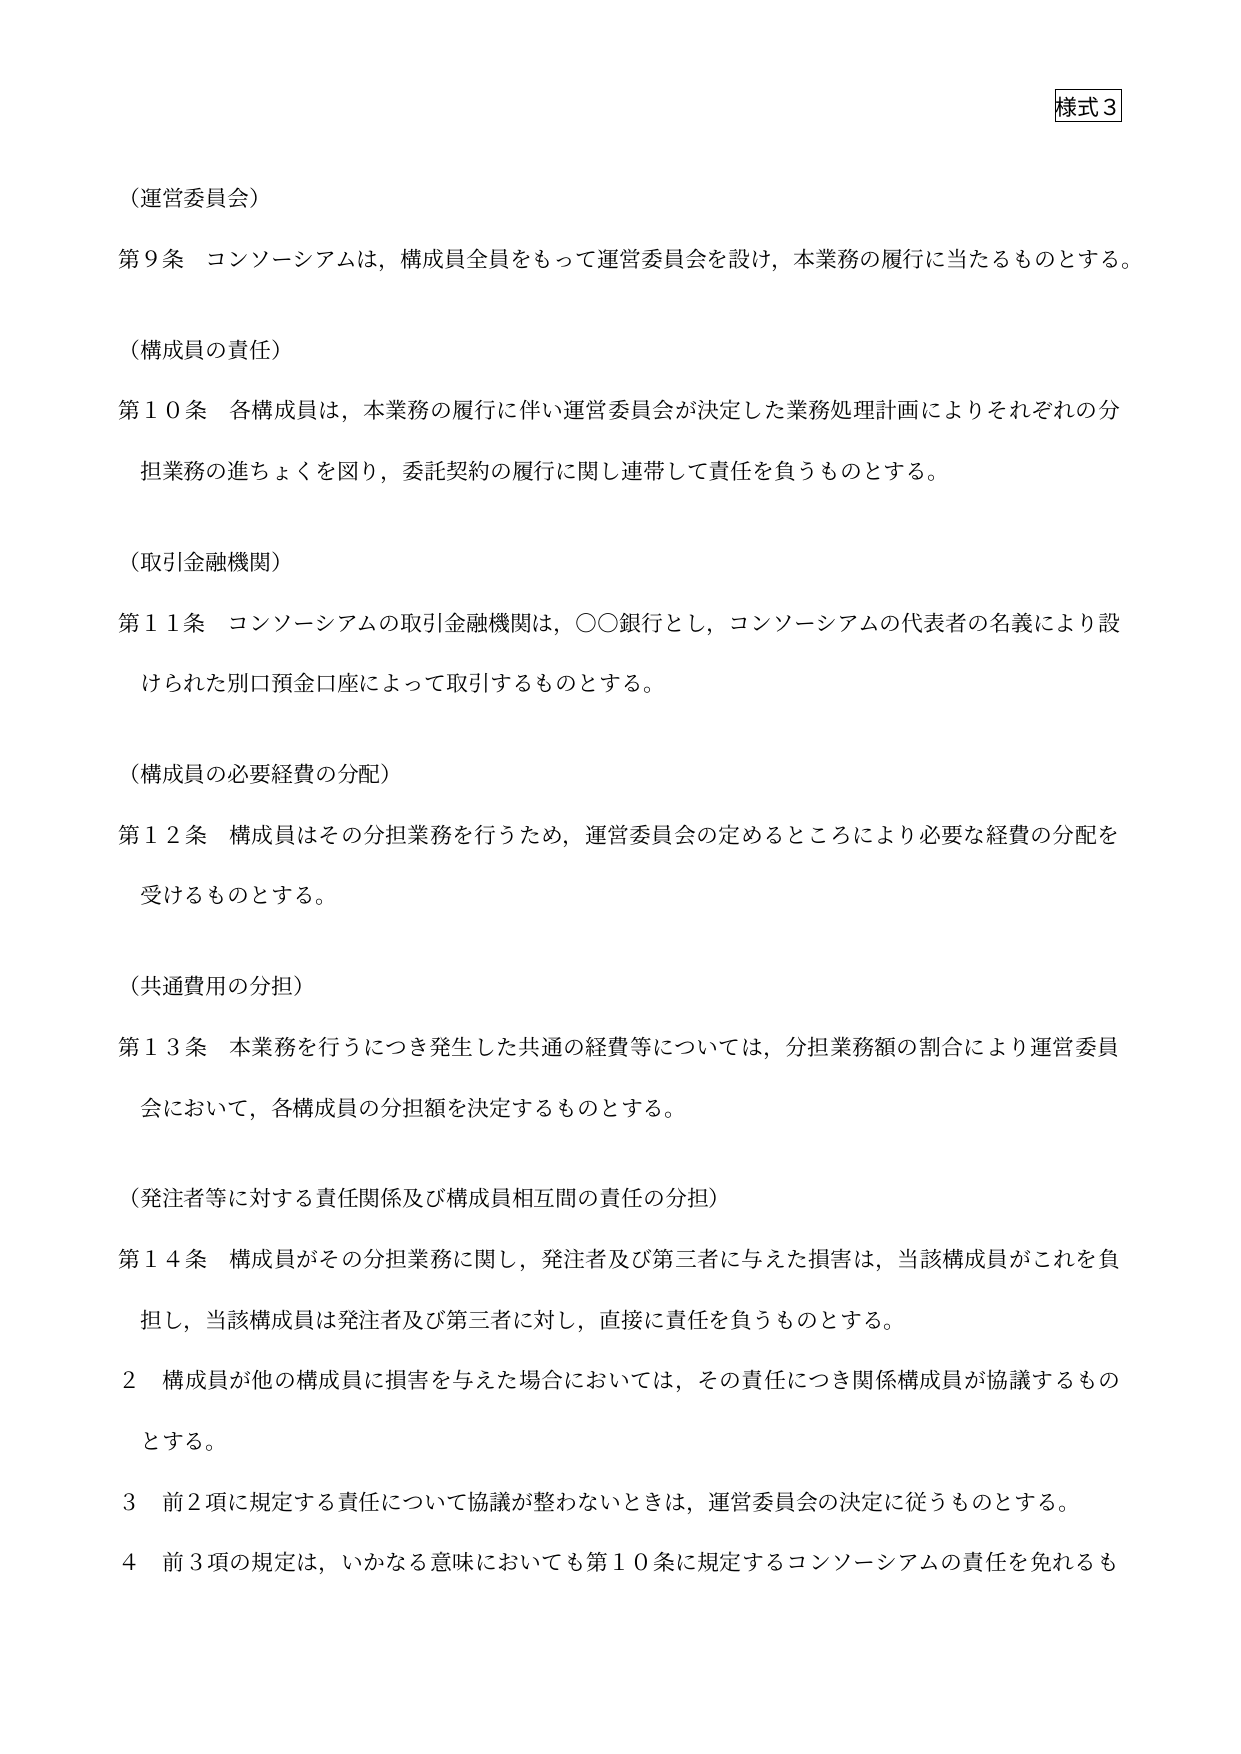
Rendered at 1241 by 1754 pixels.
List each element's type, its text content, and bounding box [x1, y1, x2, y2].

text ２ 構成員が他の構成員に損害を与えた場合においては，その責任につき関係構成員が協議するものとする。 [118, 1349, 1122, 1470]
text 第１０条 各構成員は，本業務の履行に伴い運営委員会が決定した業務処理計画によりそれぞれの分担業務の進ちょくを図り，委託契約の履行に関し連帯して責任を負うものとする。 [118, 379, 1122, 500]
text 第１４条 構成員がその分担業務に関し，発注者及び第三者に与えた損害は，当該構成員がこれを負担し，当該構成員は発注者及び第三者に対し，直接に責任を負うものとする。 [118, 1228, 1122, 1349]
text （構成員の責任） [118, 318, 1122, 379]
text 第１３条 本業務を行うにつき発生した共通の経費等については，分担業務額の割合により運営委員会において，各構成員の分担額を決定するものとする。 [118, 1016, 1122, 1137]
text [118, 1531, 1122, 1591]
text （取引金融機関） [118, 531, 1122, 591]
text ３ 前２項に規定する責任について協議が整わないときは，運営委員会の決定に従うものとする。 [118, 1470, 1122, 1531]
text （運営委員会） [118, 167, 1122, 227]
text 第１１条 コンソーシアムの取引金融機関は，○○銀行とし，コンソーシアムの代表者の名義により設けられた別口預金口座によって取引するものとする。 [118, 591, 1122, 712]
text 第９条 コンソーシアムは，構成員全員をもって運営委員会を設け，本業務の履行に当たるものとする。 [118, 227, 1122, 288]
text 第１２条 構成員はその分担業務を行うため，運営委員会の定めるところにより必要な経費の分配を受けるものとする。 [118, 803, 1122, 924]
text （共通費用の分担） [118, 955, 1122, 1016]
text （構成員の必要経費の分配） [118, 743, 1122, 803]
text （発注者等に対する責任関係及び構成員相互間の責任の分担） [118, 1167, 1122, 1228]
